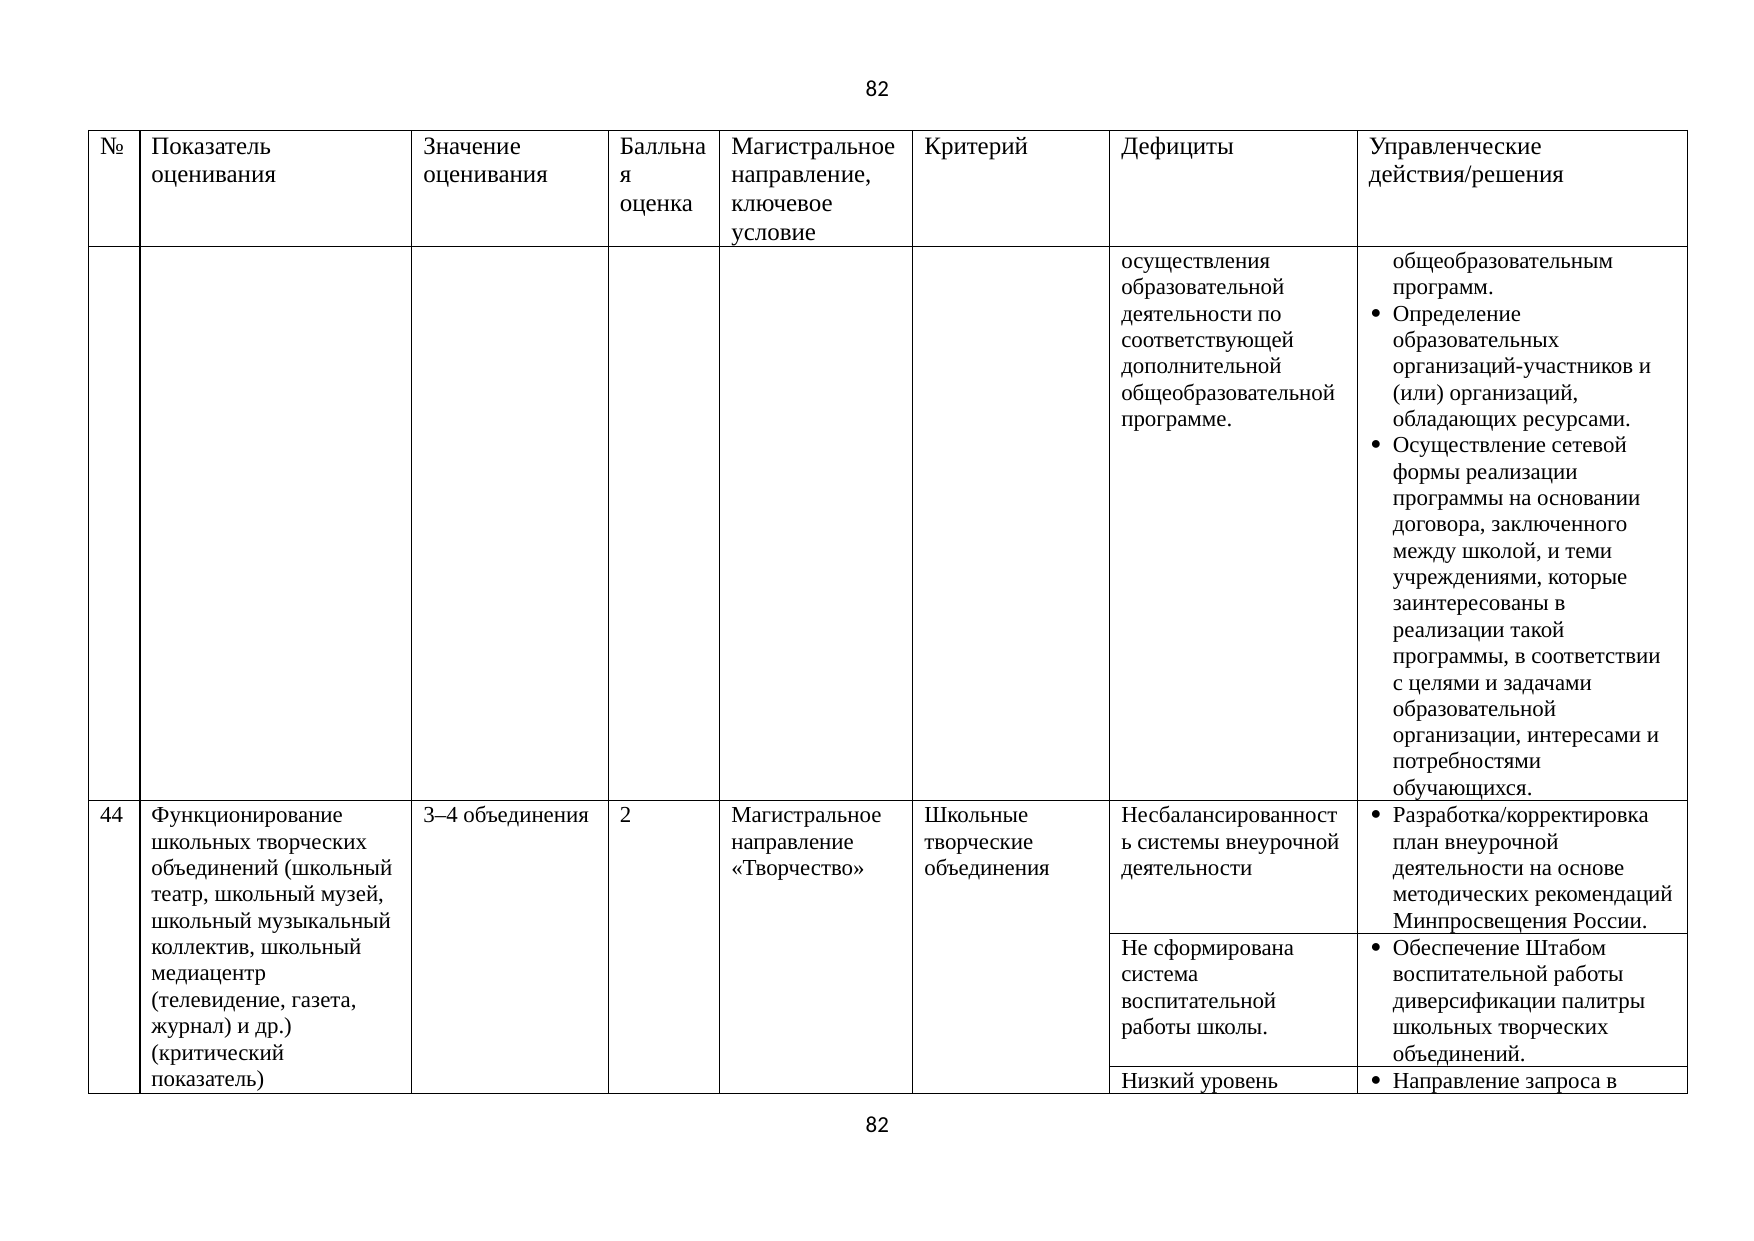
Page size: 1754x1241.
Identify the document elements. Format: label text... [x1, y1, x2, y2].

table_cell Не сформирована система воспитательной работы школы. [1110, 934, 1357, 1066]
table_header № [89, 131, 139, 246]
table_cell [1110, 247, 1357, 800]
table_header Управленческие действия/решения [1358, 131, 1687, 246]
table_cell 44 [89, 801, 139, 1093]
table_header Магистральное направление, ключевое условие [720, 131, 912, 246]
table_header Критерий [913, 131, 1109, 246]
table_cell Школьные творческие объединения [913, 801, 1109, 1093]
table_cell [1358, 247, 1687, 800]
table_cell Магистральное направление «Творчество» [720, 801, 912, 1093]
table_header Показатель оценивания [141, 131, 411, 246]
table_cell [1358, 1067, 1687, 1093]
table_header Балльная оценка [609, 131, 719, 246]
table_cell Несбалансированность системы внеурочной деятельности [1110, 801, 1357, 933]
table_cell 2 [609, 801, 719, 1093]
table_cell Разработка/корректировка план внеурочной деятельности на основе методических рекомендаций Минпросвещения России. [1358, 801, 1687, 933]
table_cell Функционирование школьных творческих объединений (школьный театр, школьный музей, школьный музыкальный коллектив, школьный медиацентр (телевидение, газета, журнал) и др.)(критический показатель) [141, 801, 411, 1093]
table_cell Обеспечение Штабом воспитательной работы диверсификации палитры школьных творческих объединений. [1358, 934, 1687, 1066]
table_cell 3‒4 объединения [412, 801, 608, 1093]
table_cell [1110, 1067, 1357, 1093]
table_header Дефициты [1110, 131, 1357, 246]
table_header Значение оценивания [412, 131, 608, 246]
